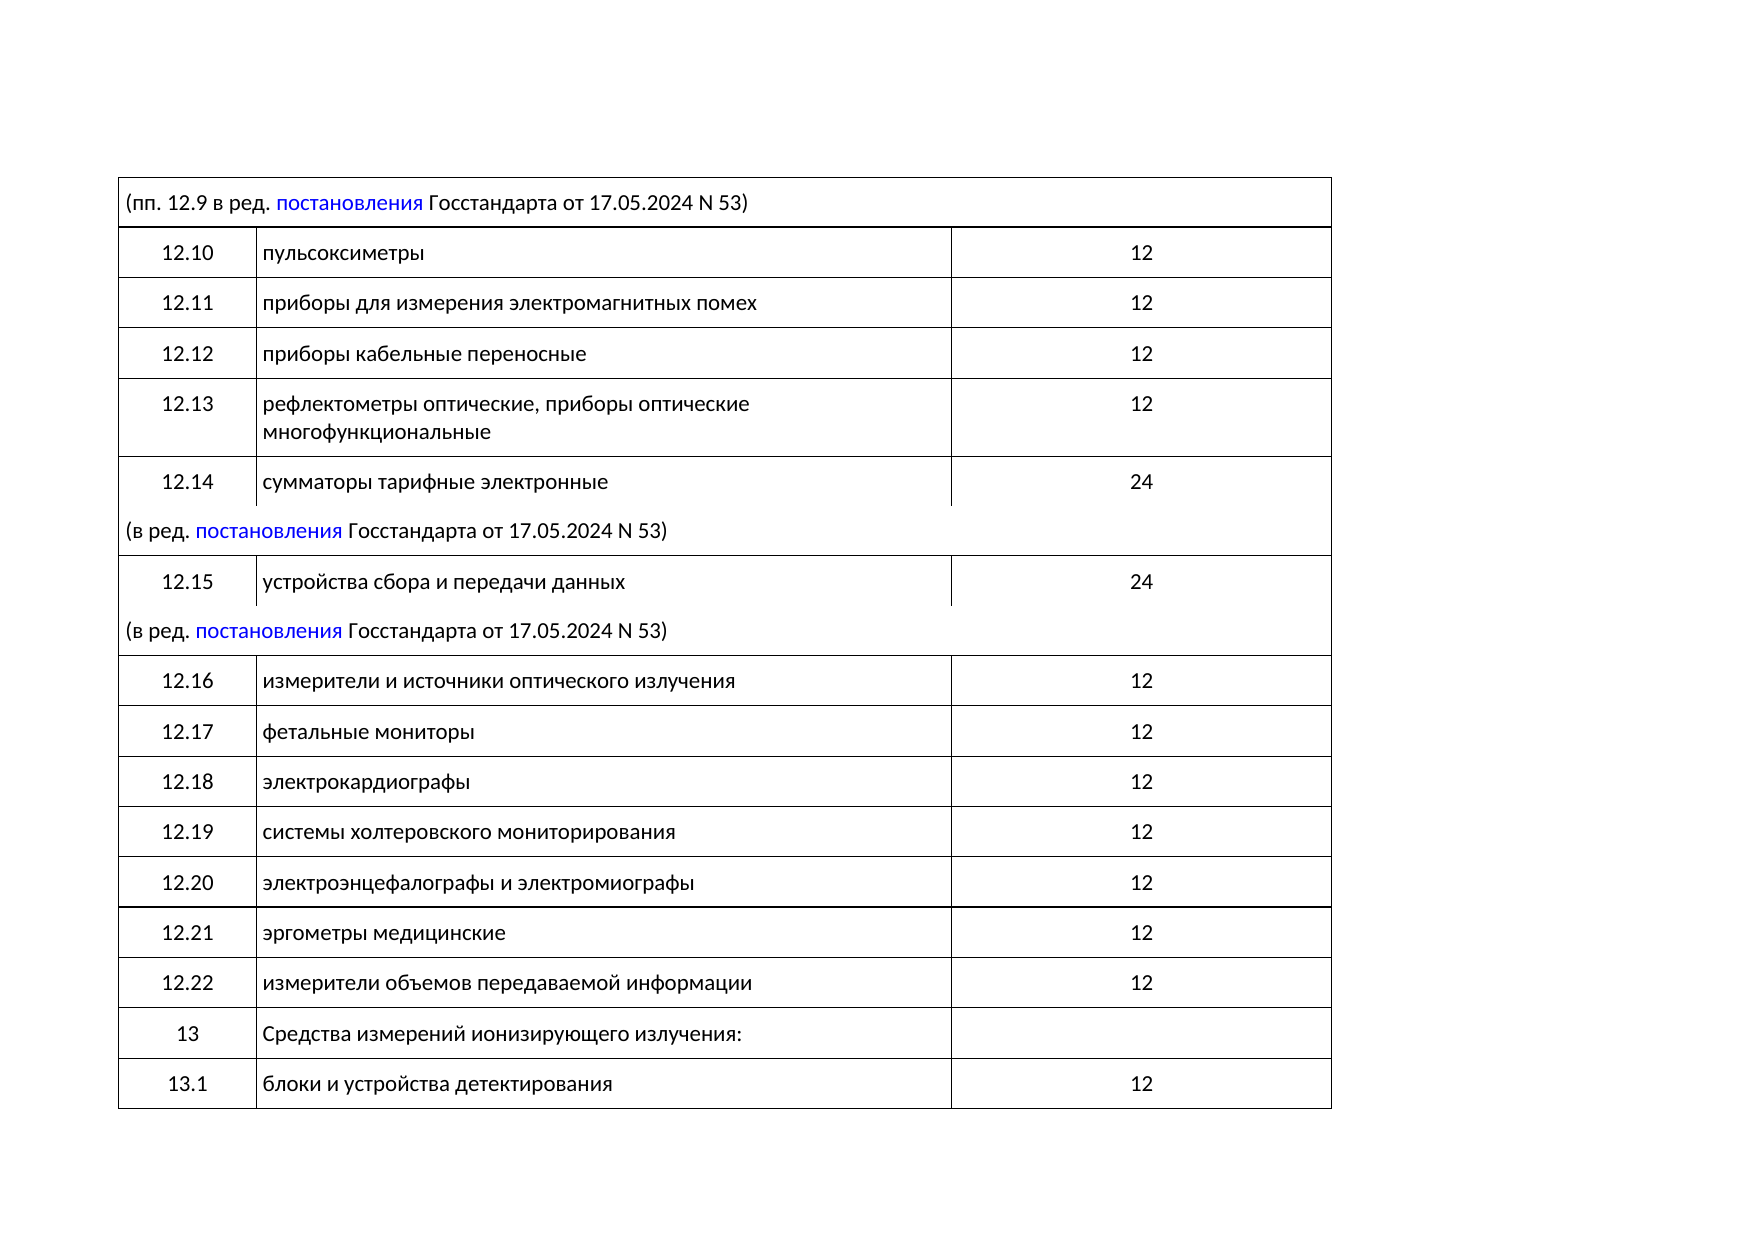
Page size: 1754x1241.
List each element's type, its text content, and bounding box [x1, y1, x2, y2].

table_cell 12 [952, 379, 1331, 456]
table_cell приборы для измерения электромагнитных помех [257, 278, 951, 327]
table_cell 12 [952, 908, 1331, 957]
table_cell 24 [952, 556, 1331, 606]
table_cell (в ред. постановления Госстандарта от 17.05.2024 N 53) [119, 506, 1331, 555]
table_cell 24 [952, 457, 1331, 506]
table_cell электрокардиографы [257, 757, 951, 806]
table_cell приборы кабельные переносные [257, 328, 951, 377]
table_cell 12.11 [119, 278, 256, 327]
table_cell сумматоры тарифные электронные [257, 457, 951, 506]
table_cell 12.14 [119, 457, 256, 506]
table_cell 12.19 [119, 807, 256, 856]
table_cell 12 [952, 278, 1331, 327]
table_cell 13 [119, 1008, 256, 1057]
table_cell 13.1 [119, 1059, 256, 1108]
table_cell (в ред. постановления Госстандарта от 17.05.2024 N 53) [119, 606, 1331, 655]
table_cell измерители и источники оптического излучения [257, 656, 951, 705]
table_cell 12.20 [119, 857, 256, 906]
table_cell 12 [952, 228, 1331, 277]
table_cell 12 [952, 958, 1331, 1007]
table_cell 12 [952, 1059, 1331, 1108]
table_cell 12 [952, 757, 1331, 806]
table_cell 12.12 [119, 328, 256, 377]
table_cell Средства измерений ионизирующего излучения: [257, 1008, 951, 1057]
table_cell (пп. 12.9 в ред. постановления Госстандарта от 17.05.2024 N 53) [119, 178, 1331, 226]
table_cell 12.18 [119, 757, 256, 806]
table_cell 12.10 [119, 228, 256, 277]
table_cell эргометры медицинские [257, 908, 951, 957]
table_cell 12 [952, 857, 1331, 906]
table_cell 12 [952, 656, 1331, 705]
table_cell блоки и устройства детектирования [257, 1059, 951, 1108]
table_cell 12.13 [119, 379, 256, 456]
table_cell пульсоксиметры [257, 228, 951, 277]
table_cell 12.22 [119, 958, 256, 1007]
table_cell электроэнцефалографы и электромиографы [257, 857, 951, 906]
table_cell 12.16 [119, 656, 256, 705]
table_cell 12 [952, 807, 1331, 856]
table_cell 12.15 [119, 556, 256, 606]
table_cell измерители объемов передаваемой информации [257, 958, 951, 1007]
table_cell 12.21 [119, 908, 256, 957]
table_cell системы холтеровского мониторирования [257, 807, 951, 856]
table_cell 12.17 [119, 706, 256, 756]
table_cell 12 [952, 706, 1331, 756]
table_cell рефлектометры оптические, приборы оптические многофункциональные [257, 379, 951, 456]
table_cell устройства сбора и передачи данных [257, 556, 951, 606]
table_cell фетальные мониторы [257, 706, 951, 756]
table_cell 12 [952, 328, 1331, 377]
table_cell [952, 1008, 1331, 1057]
